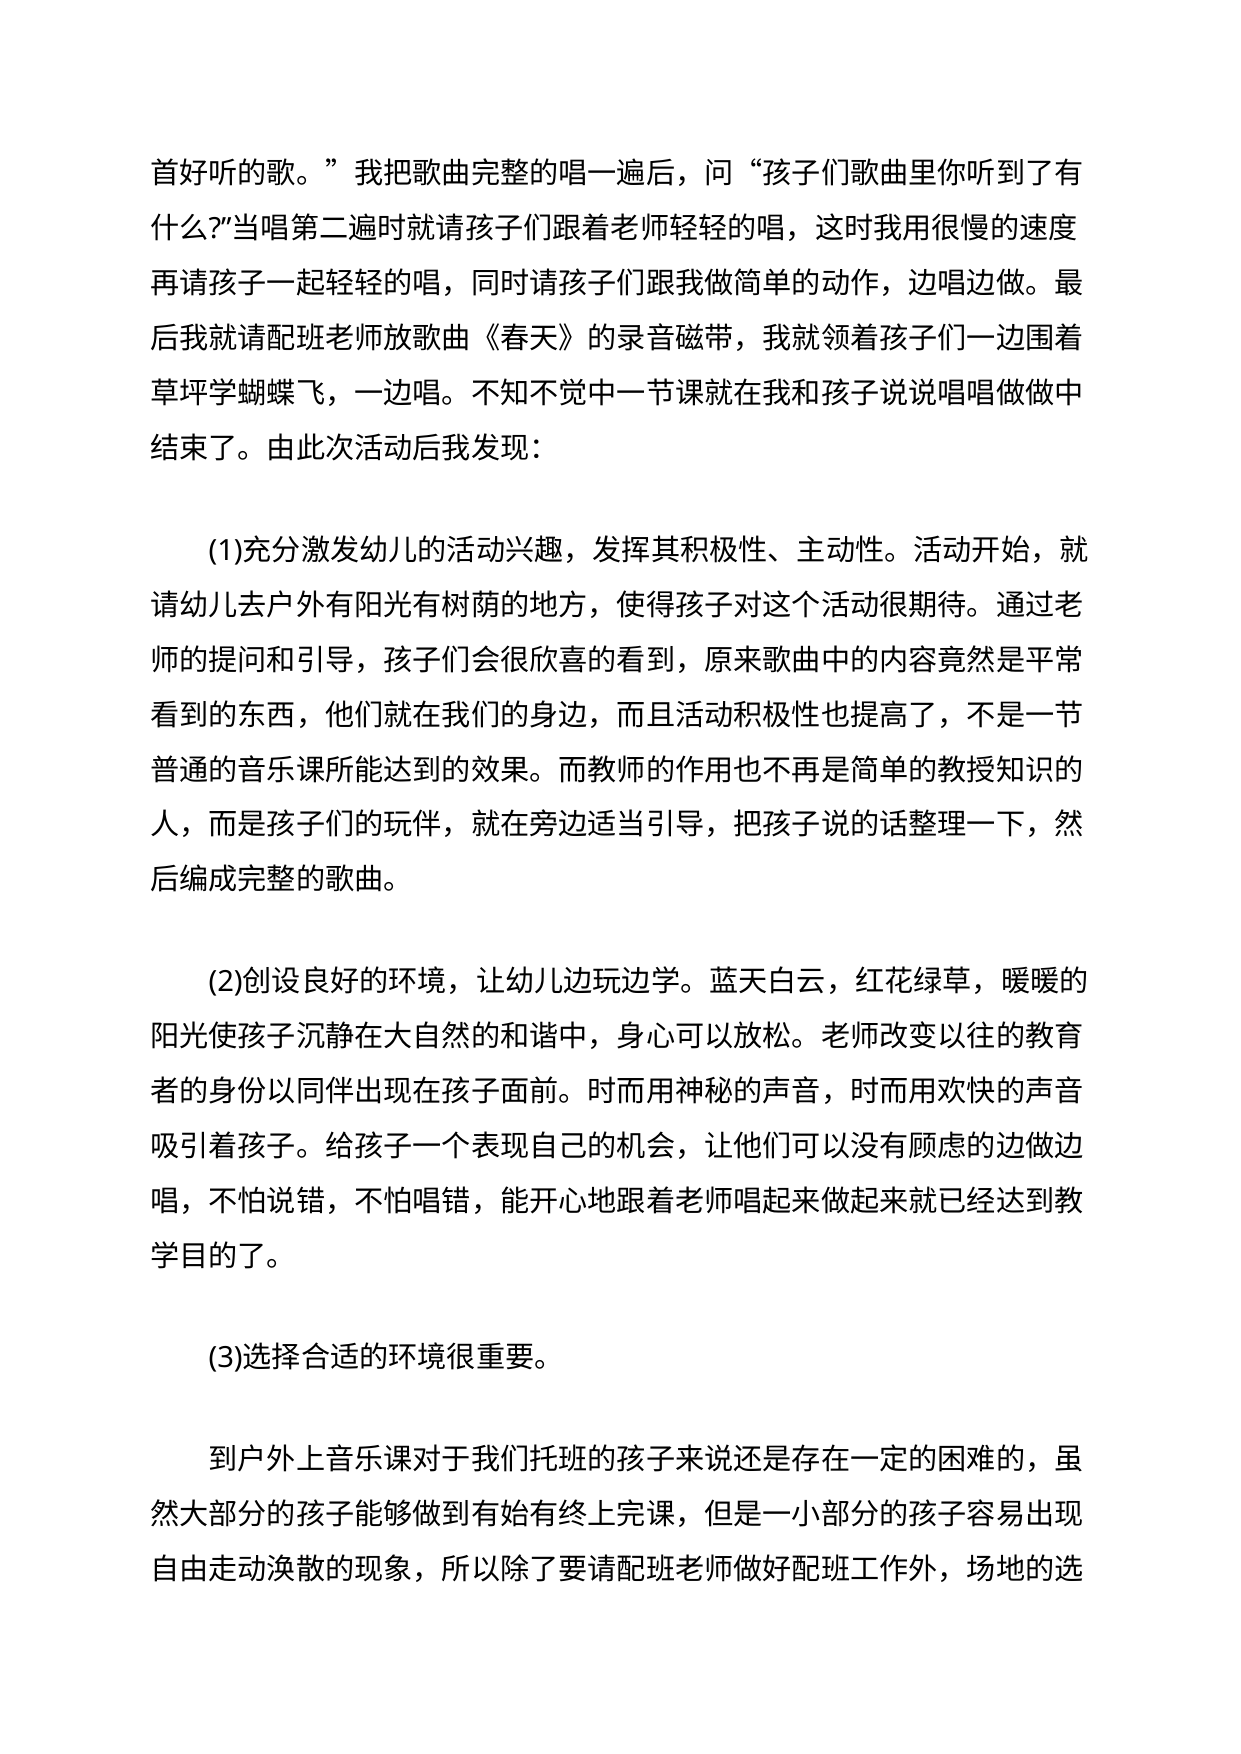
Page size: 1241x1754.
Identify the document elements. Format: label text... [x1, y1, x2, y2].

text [150, 1436, 1090, 1588]
text (2)创设良好的环境，让幼儿边玩边学。蓝天白云，红花绿草，暖暖的阳光使孩子沉静在大自然的和谐中，身心可以放松。老师改变以往的教育者的身份以同伴出现在孩子面前。时而用神秘的声音，时而用欢快的声音吸引着孩子。给孩子一个表现自己的机会，让他们可以没有顾虑的边做边唱，不怕说错，不怕唱错，能开心地跟着老师唱起来做起来就已经达到教学目的了。 [150, 958, 1090, 1274]
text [150, 150, 1090, 467]
text (3)选择合适的环境很重要。 [150, 1334, 1090, 1376]
text (1)充分激发幼儿的活动兴趣，发挥其积极性、主动性。活动开始，就请幼儿去户外有阳光有树荫的地方，使得孩子对这个活动很期待。通过老师的提问和引导，孩子们会很欣喜的看到，原来歌曲中的内容竟然是平常看到的东西，他们就在我们的身边，而且活动积极性也提高了，不是一节普通的音乐课所能达到的效果。而教师的作用也不再是简单的教授知识的人，而是孩子们的玩伴，就在旁边适当引导，把孩子说的话整理一下，然后编成完整的歌曲。 [150, 526, 1090, 898]
